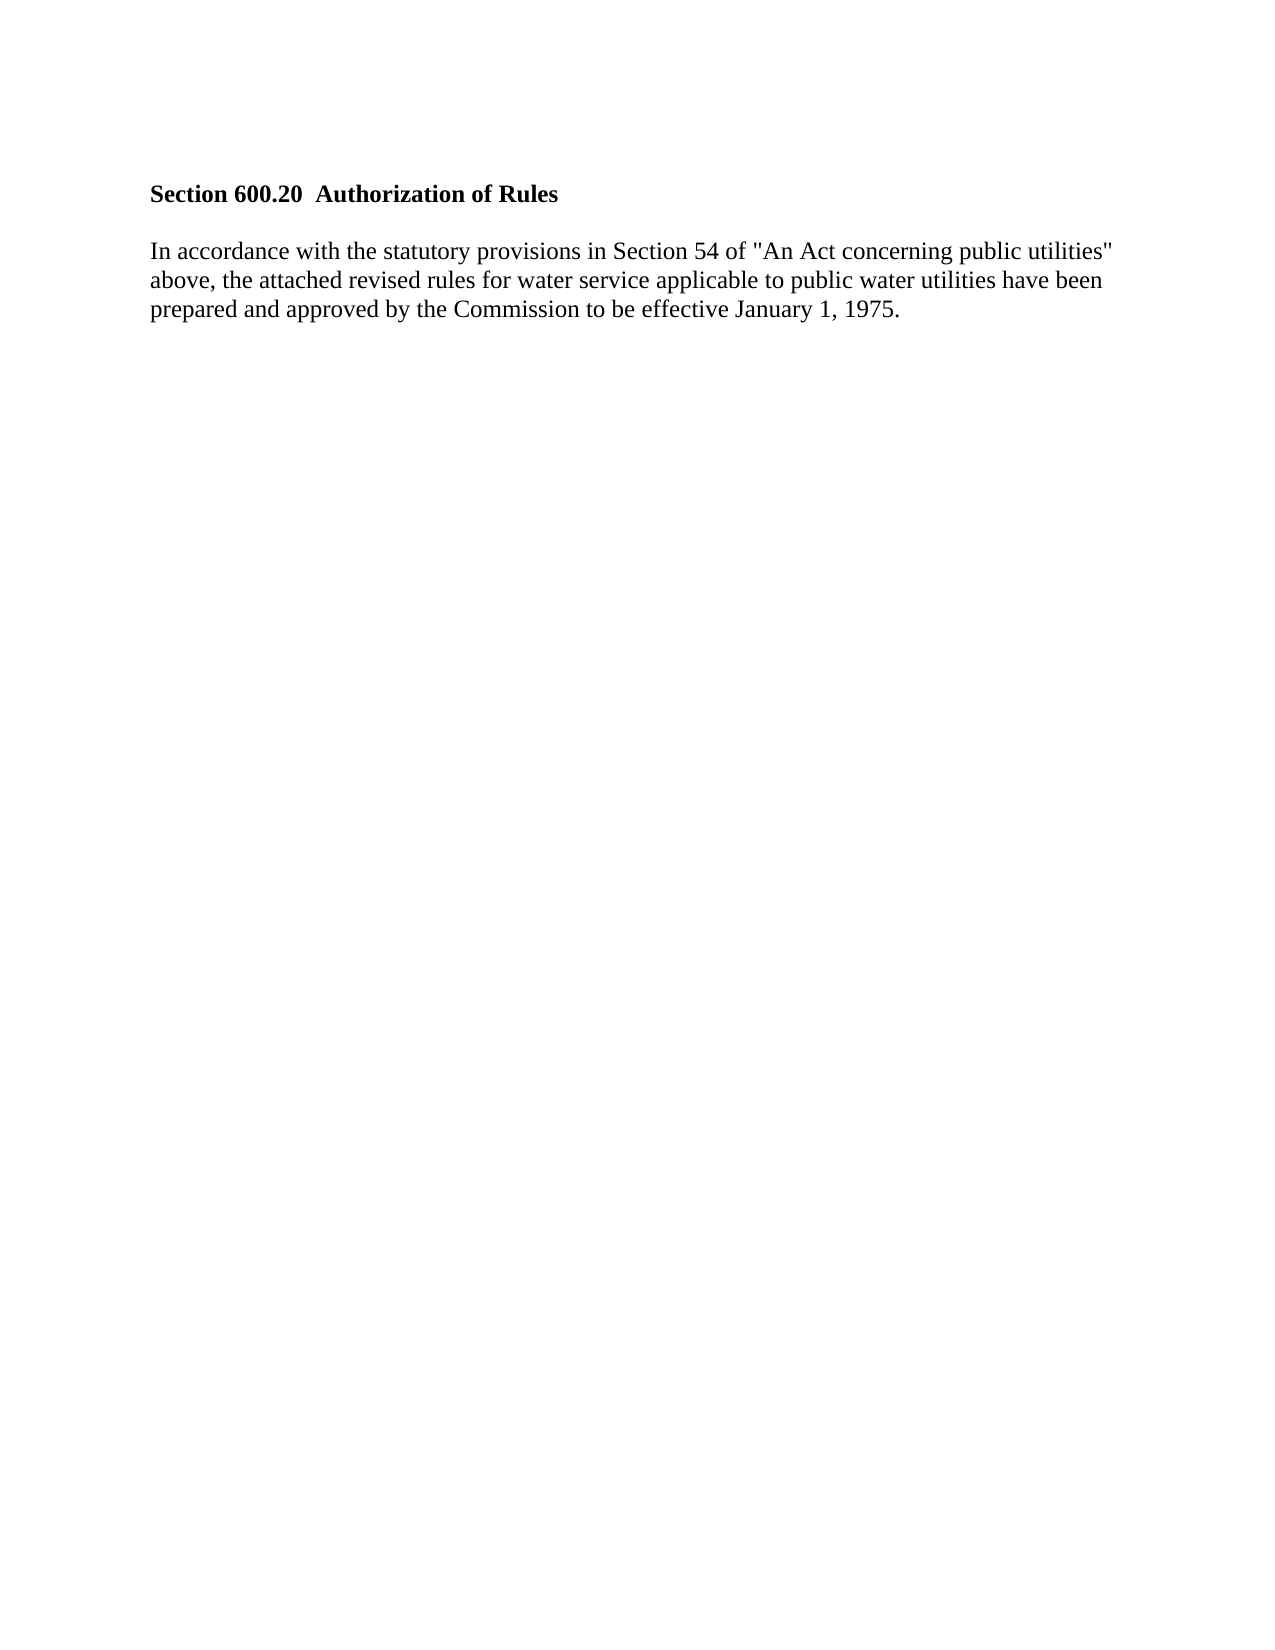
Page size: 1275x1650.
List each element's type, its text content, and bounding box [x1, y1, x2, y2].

text Section 600.20 Authorization of Rules [150, 179, 1125, 207]
text In accordance with the statutory provisions in Section 54 of "An Act concerning public utilities" above, the attached revised rules for water service applicable to public water utilities have been prepared and approved by the Commission to be effective January 1, 1975. [150, 236, 1125, 322]
